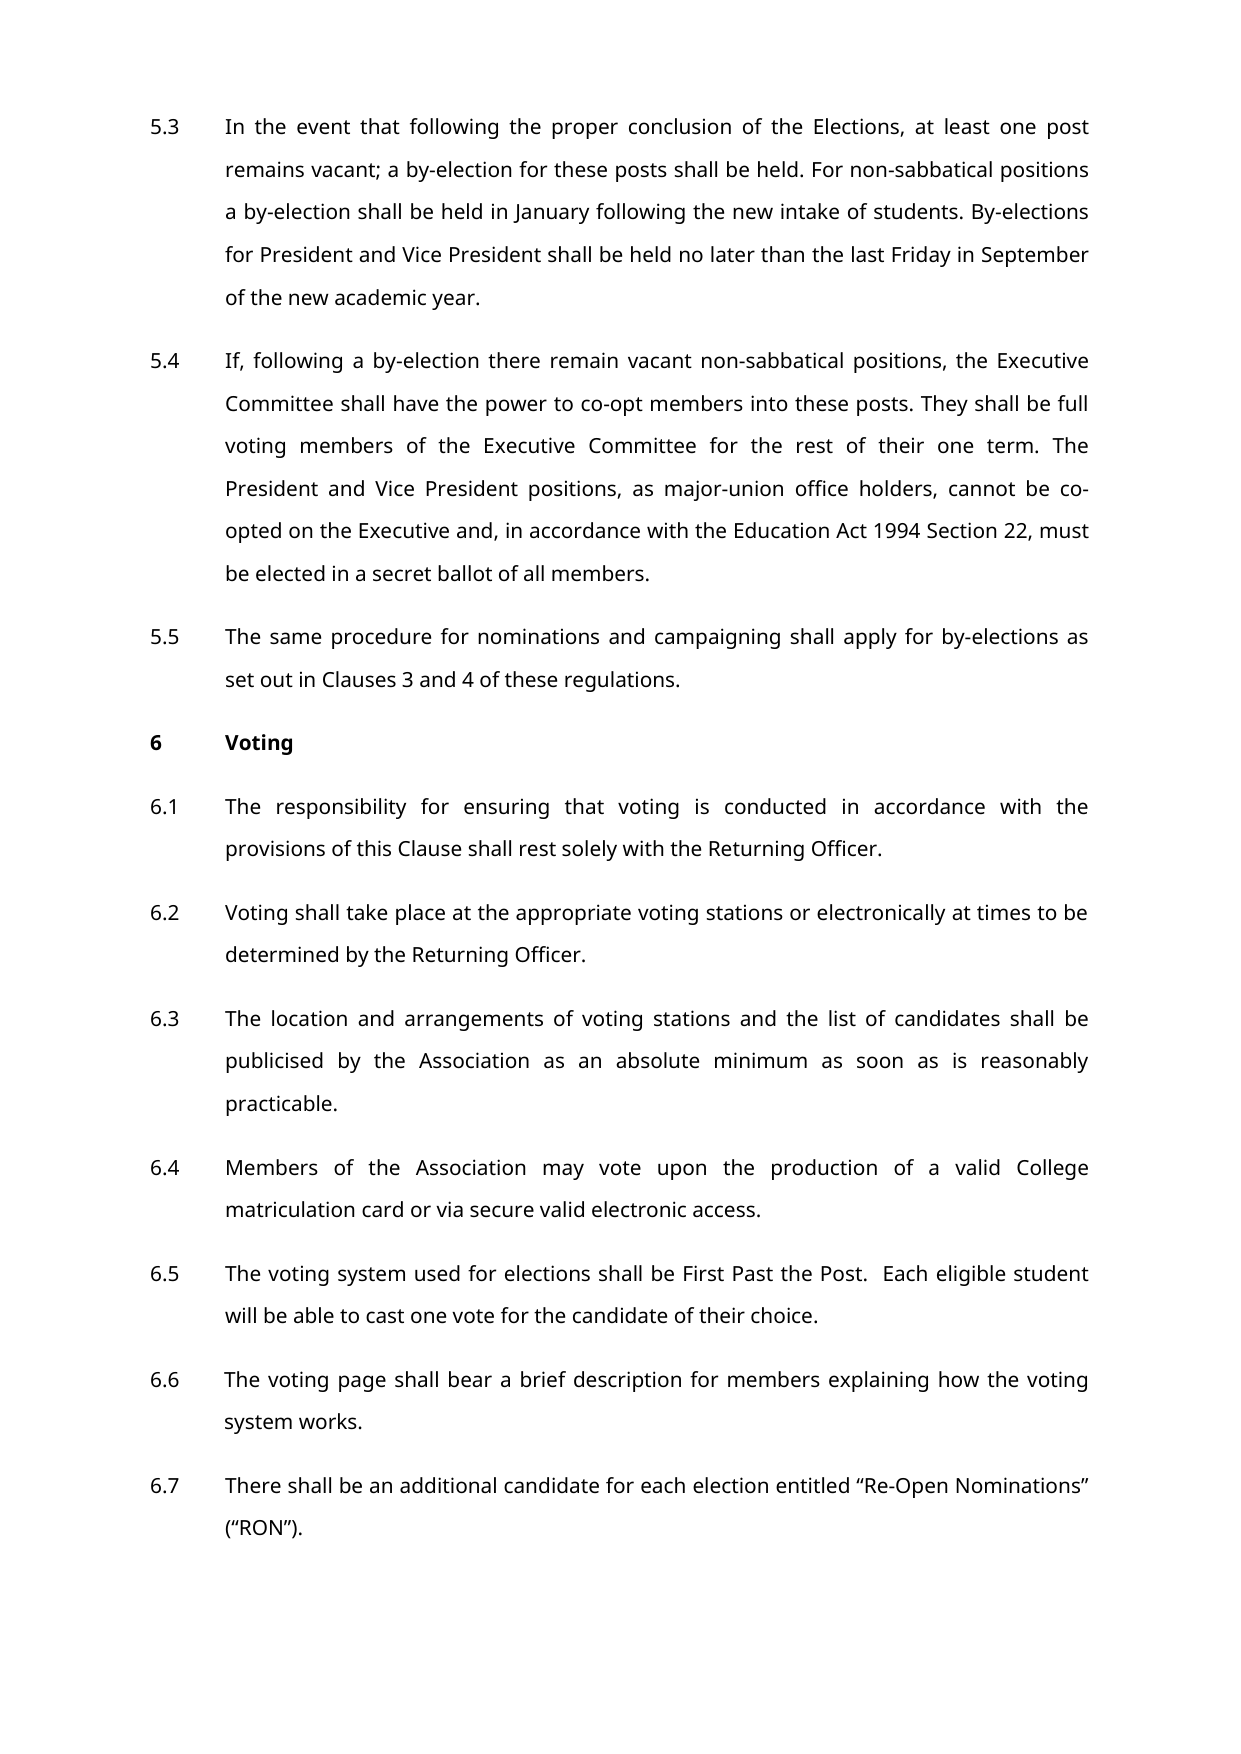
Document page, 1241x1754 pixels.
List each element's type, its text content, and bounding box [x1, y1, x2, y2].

text 6.6 The voting page shall bear a brief description for members explaining how the voting system works. [150, 1365, 1090, 1436]
text 5.5 The same procedure for nominations and campaigning shall apply for by-elections as set out in Clauses 3 and 4 of these regulations. [150, 622, 1090, 693]
text 6.1 The responsibility for ensuring that voting is conducted in accordance with the provisions of this Clause shall rest solely with the Returning Officer. [150, 792, 1090, 863]
text 6.2 Voting shall take place at the appropriate voting stations or electronically at times to be determined by the Returning Officer. [150, 898, 1090, 969]
text 6.4 Members of the Association may vote upon the production of a valid College matriculation card or via secure valid electronic access. [150, 1153, 1090, 1224]
text 6.5 The voting system used for elections shall be First Past the Post. Each eligible student will be able to cast one vote for the candidate of their choice. [150, 1259, 1090, 1330]
text 6.7 There shall be an additional candidate for each election entitled “Re-Open Nominations” (“RON”). [150, 1471, 1090, 1542]
text 5.3 In the event that following the proper conclusion of the Elections, at least one post remains vacant; a by-election for these posts shall be held. For non-sabbatical positions a by-election shall be held in January following the new intake of students. By-elections for President and Vice President shall be held no later than the last Friday in September of the new academic year. [150, 112, 1090, 311]
text 5.4 If, following a by-election there remain vacant non-sabbatical positions, the Executive Committee shall have the power to co-opt members into these posts. They shall be full voting members of the Executive Committee for the rest of their one term. The President and Vice President positions, as major-union office holders, cannot be co-opted on the Executive and, in accordance with the Education Act 1994 Section 22, must be elected in a secret ballot of all members. [150, 346, 1090, 587]
text 6.3 The location and arrangements of voting stations and the list of candidates shall be publicised by the Association as an absolute minimum as soon as is reasonably practicable. [150, 1004, 1090, 1118]
text 6 Voting [150, 728, 1090, 757]
